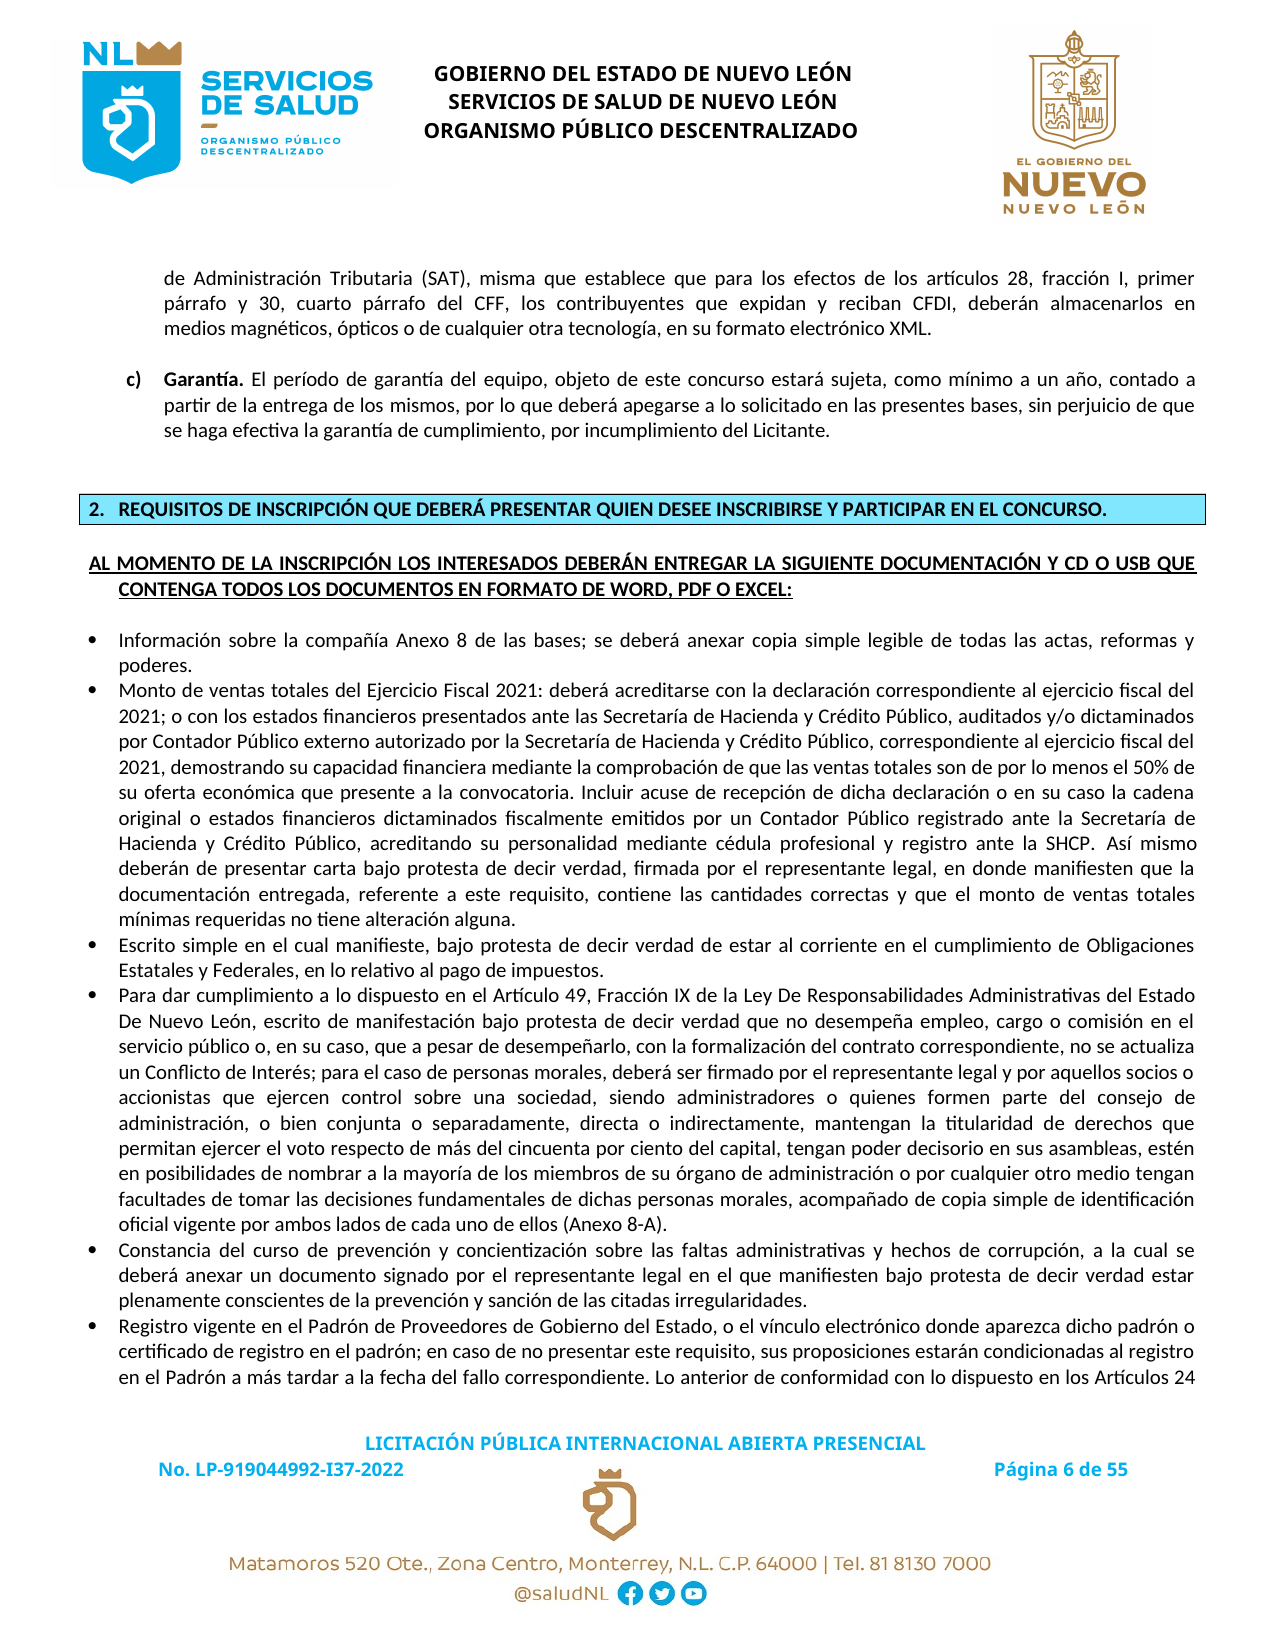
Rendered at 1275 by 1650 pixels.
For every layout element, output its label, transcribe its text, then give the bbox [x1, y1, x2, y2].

picture [991, 25, 1152, 226]
text AL MOMENTO DE LA INSCRIPCIÓN LOS INTERESADOS DEBERÁN ENTREGAR LA SIGUIENTE DOCUMENTACIÓN Y CD O USB QUE CONTENGA TODOS LOS DOCUMENTOS EN FORMATO DE WORD, PDF O EXCEL: [89, 551, 1197, 572]
picture [49, 38, 399, 189]
list REQUISITOS DE INSCRIPCIÓN QUE DEBERÁ PRESENTAR QUIEN DESEE INSCRIBIRSE Y PARTICIPAR EN EL CONCURSO. [80, 495, 1205, 524]
list Monto de ventas totales del Ejercicio Fiscal 2021: deberá acreditarse con la declaración correspondiente al ejercicio fiscal del 2021; o con los estados financieros presentados ante las Secretaría de Hacienda y Crédito Público, auditados y/o dictaminados por Contador Público externo autorizado por la Secretaría de Hacienda y Crédito Público, correspondiente al ejercicio fiscal del 2021, demostrando su capacidad financiera mediante la comprobación de que las ventas totales son de por lo menos el 50% de su oferta económica que presente a la convocatoria. Incluir acuse de recepción de dicha declaración o en su caso la cadena original o estados financieros dictaminados fiscalmente emitidos por un Contador Público registrado ante la Secretaría de Hacienda y Crédito Público, acreditando su personalidad mediante cédula profesional y registro ante la SHCP. Así mismo deberán de presentar carta bajo protesta de decir verdad, firmada por el representante legal, en donde manifiesten que la documentación entregada, referente a este requisito, contiene las cantidades correctas y que el monto de ventas totales mínimas requeridas no tiene alteración alguna. [89, 678, 1197, 932]
list Información sobre la compañía Anexo 8 de las bases; se deberá anexar copia simple legible de todas las actas, reformas y poderes. [89, 627, 1197, 678]
list Constancia del curso de prevención y concientización sobre las faltas administrativas y hechos de corrupción, a la cual se deberá anexar un documento signado por el representante legal en el que manifiesten bajo protesta de decir verdad estar plenamente conscientes de la prevención y sanción de las citadas irregularidades. [89, 1237, 1197, 1313]
picture [0, 1451, 1241, 1621]
list Garantía. El período de garantía del equipo, objeto de este concurso estará sujeta, como mínimo a un año, contado a partir de la entrega de los mismos, por lo que deberá apegarse a lo solicitado en las presentes bases, sin perjuicio de que se haga efectiva la garantía de cumplimiento, por incumplimiento del Licitante. [126, 366, 1197, 443]
list Para dar cumplimiento a lo dispuesto en el Artículo 49, Fracción IX de la Ley De Responsabilidades Administrativas del Estado De Nuevo León, escrito de manifestación bajo protesta de decir verdad que no desempeña empleo, cargo o comisión en el servicio público o, en su caso, que a pesar de desempeñarlo, con la formalización del contrato correspondiente, no se actualiza un Conflicto de Interés; para el caso de personas morales, deberá ser firmado por el representante legal y por aquellos socios o accionistas que ejercen control sobre una sociedad, siendo administradores o quienes formen parte del consejo de administración, o bien conjunta o separadamente, directa o indirectamente, mantengan la titularidad de derechos que permitan ejercer el voto respecto de más del cincuenta por ciento del capital, tengan poder decisorio en sus asambleas, estén en posibilidades de nombrar a la mayoría de los miembros de su órgano de administración o por cualquier otro medio tengan facultades de tomar las decisiones fundamentales de dichas personas morales, acompañado de copia simple de identificación oficial vigente por ambos lados de cada uno de ellos (Anexo 8-A). [89, 983, 1197, 1237]
list Escrito simple en el cual manifieste, bajo protesta de decir verdad de estar al corriente en el cumplimiento de Obligaciones Estatales y Federales, en lo relativo al pago de impuestos. [89, 932, 1197, 983]
text AL MOMENTO DE LA INSCRIPCIÓN LOS INTERESADOS DEBERÁN ENTREGAR LA SIGUIENTE DOCUMENTACIÓN Y CD O USB QUE CONTENGA TODOS LOS DOCUMENTOS EN FORMATO DE WORD, PDF O EXCEL: [89, 574, 1197, 601]
